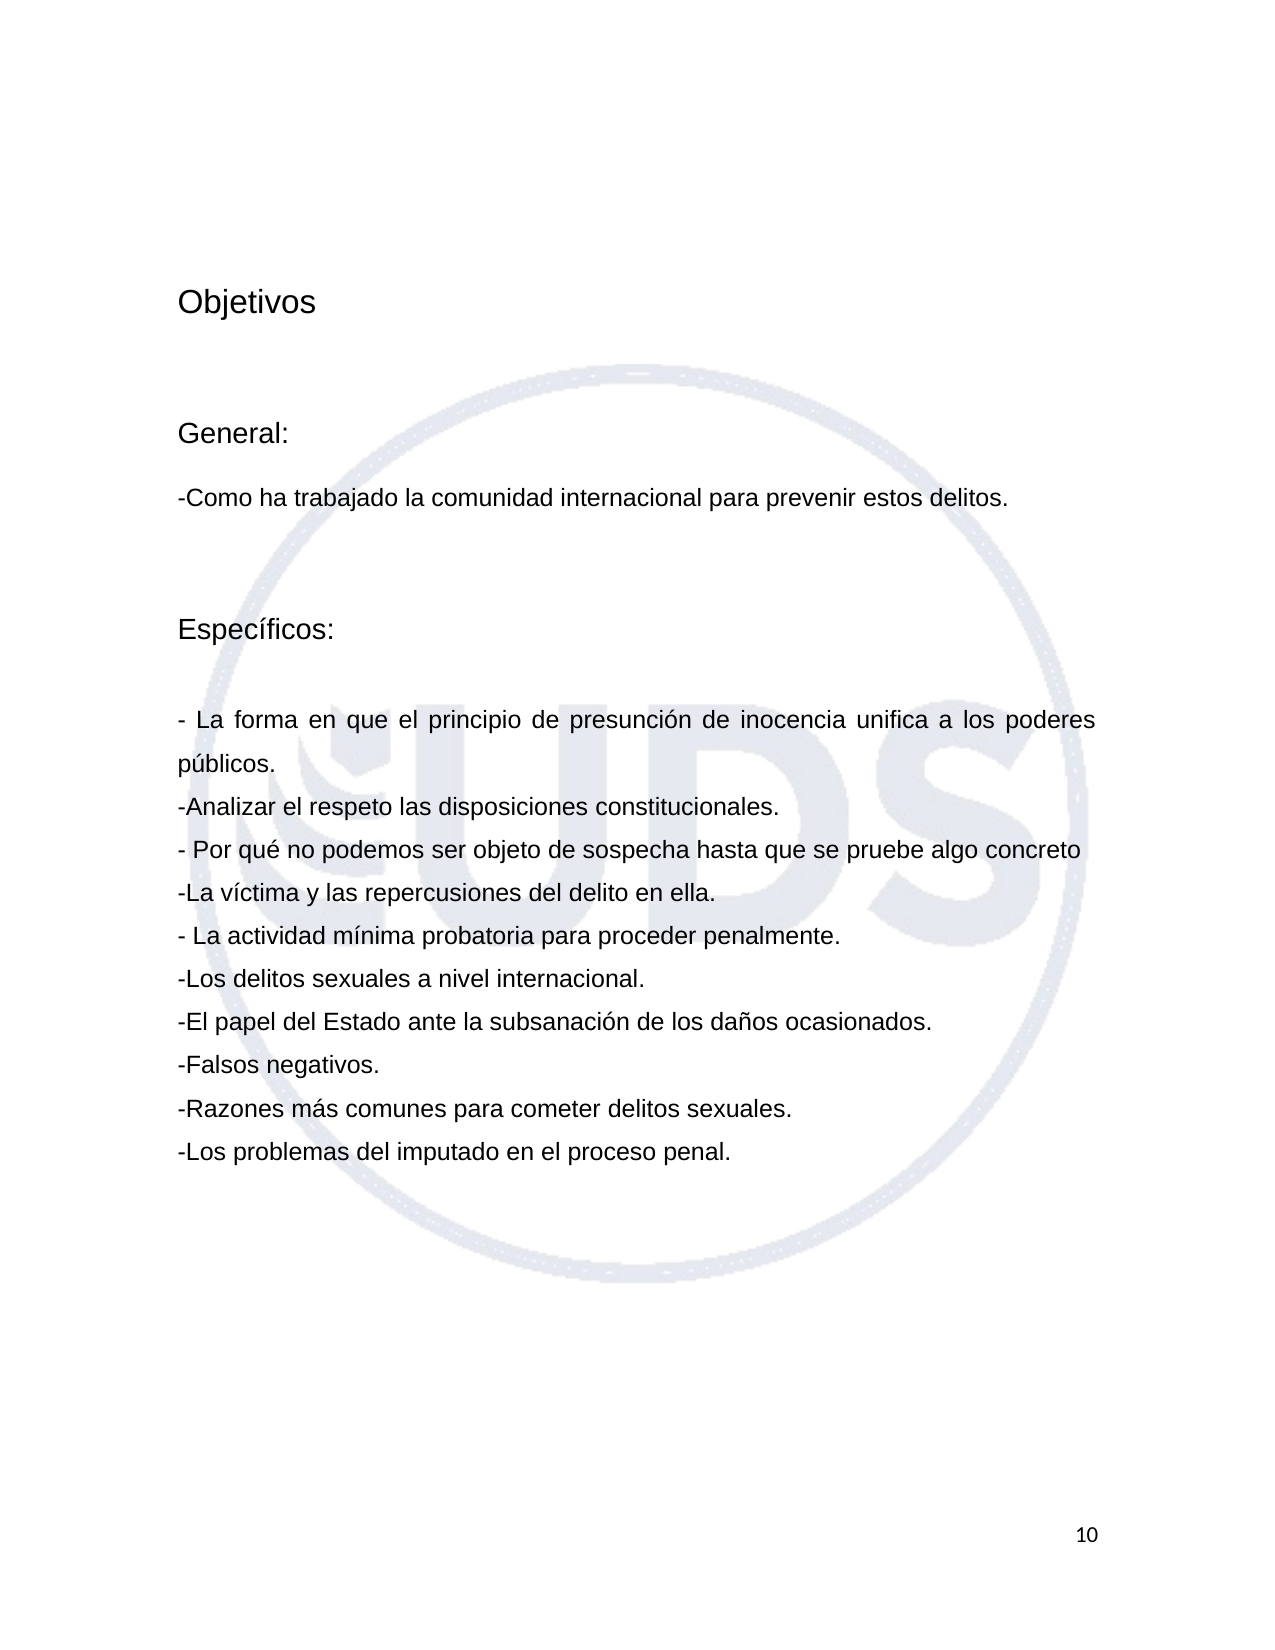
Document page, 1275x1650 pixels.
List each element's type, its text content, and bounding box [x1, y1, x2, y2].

list -Los problemas del imputado en el proceso penal. [177, 1137, 1098, 1166]
list - Por qué no podemos ser objeto de sospecha hasta que se pruebe algo concreto [177, 835, 1098, 864]
list -Razones más comunes para cometer delitos sexuales. [177, 1094, 1098, 1122]
text General: [177, 416, 1098, 449]
list -Los delitos sexuales a nivel internacional. [177, 964, 1098, 993]
list -Analizar el respeto las disposiciones constitucionales. [177, 792, 1098, 821]
list -Falsos negativos. [177, 1051, 1098, 1079]
list -El papel del Estado ante la subsanación de los daños ocasionados. [177, 1007, 1098, 1036]
list - La forma en que el principio de presunción de inocencia unifica a los poderes públicos. [177, 706, 1098, 777]
list -La víctima y las repercusiones del delito en ella. [177, 878, 1098, 907]
list -Como ha trabajado la comunidad internacional para prevenir estos delitos. [177, 483, 1098, 511]
text Objetivos [177, 282, 1098, 320]
list - La actividad mínima probatoria para proceder penalmente. [177, 921, 1098, 950]
list Específicos: [177, 612, 1098, 646]
